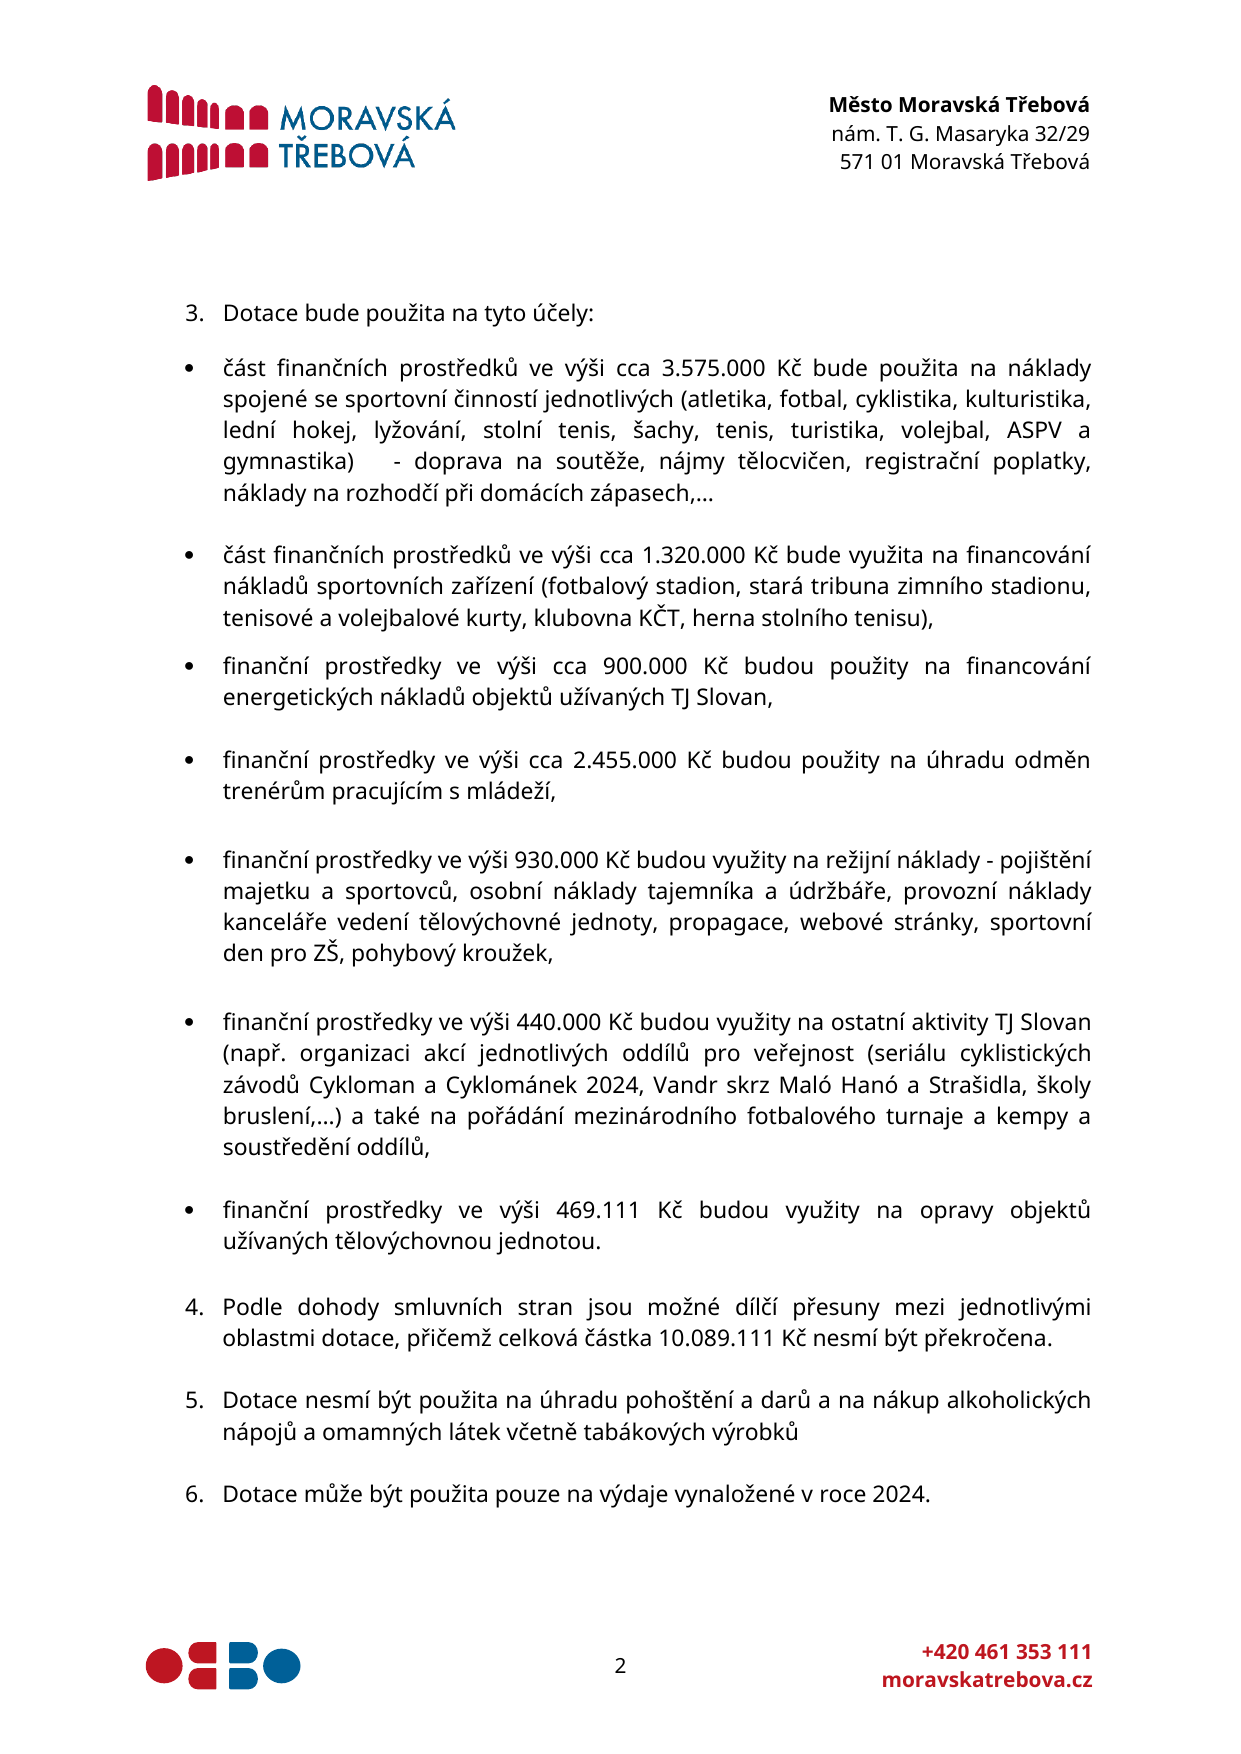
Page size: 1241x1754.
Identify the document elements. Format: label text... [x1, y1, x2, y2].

picture [147, 85, 456, 181]
list finanční prostředky ve výši cca 2.455.000 Kč budou použity na úhradu odměn trenérům pracujícím s mládeží, [185, 743, 1092, 806]
list finanční prostředky ve výši 469.111 Kč budou využity na opravy objektů užívaných tělovýchovnou jednotou. [185, 1193, 1092, 1256]
list část finančních prostředků ve výši cca 3.575.000 Kč bude použita na náklady spojené se sportovní činností jednotlivých (atletika, fotbal, cyklistika, kulturistika, lední hokej, lyžování, stolní tenis, šachy, tenis, turistika, volejbal, ASPV a gymnastika) - doprava na soutěže, nájmy tělocvičen, registrační poplatky, náklady na rozhodčí při domácích zápasech,… [185, 352, 1092, 508]
list Dotace nesmí být použita na úhradu pohoštění a darů a na nákup alkoholických nápojů a omamných látek včetně tabákových výrobků [185, 1384, 1092, 1447]
list Podle dohody smluvních stran jsou možné dílčí přesuny mezi jednotlivými oblastmi dotace, přičemž celková částka 10.089.111 Kč nesmí být překročena. [185, 1291, 1092, 1353]
list finanční prostředky ve výši cca 900.000 Kč budou použity na financování energetických nákladů objektů užívaných TJ Slovan, [185, 650, 1092, 712]
list Dotace bude použita na tyto účely: [185, 297, 1092, 328]
list Dotace může být použita pouze na výdaje vynaložené v roce 2024. [185, 1478, 1092, 1509]
list část finančních prostředků ve výši cca 1.320.000 Kč bude využita na financování nákladů sportovních zařízení (fotbalový stadion, stará tribuna zimního stadionu, tenisové a volejbalové kurty, klubovna KČT, herna stolního tenisu), [185, 539, 1092, 633]
list finanční prostředky ve výši 440.000 Kč budou využity na ostatní aktivity TJ Slovan (např. organizaci akcí jednotlivých oddílů pro veřejnost (seriálu cyklistických závodů Cykloman a Cyklománek 2024, Vandr skrz Maló Hanó a Strašidla, školy bruslení,…) a také na pořádání mezinárodního fotbalového turnaje a kempy a soustředění oddílů, [185, 1006, 1092, 1162]
list finanční prostředky ve výši 930.000 Kč budou využity na režijní náklady - pojištění majetku a sportovců, osobní náklady tajemníka a údržbáře, provozní náklady kanceláře vedení tělovýchovné jednoty, propagace, webové stránky, sportovní den pro ZŠ, pohybový kroužek, [185, 843, 1092, 968]
